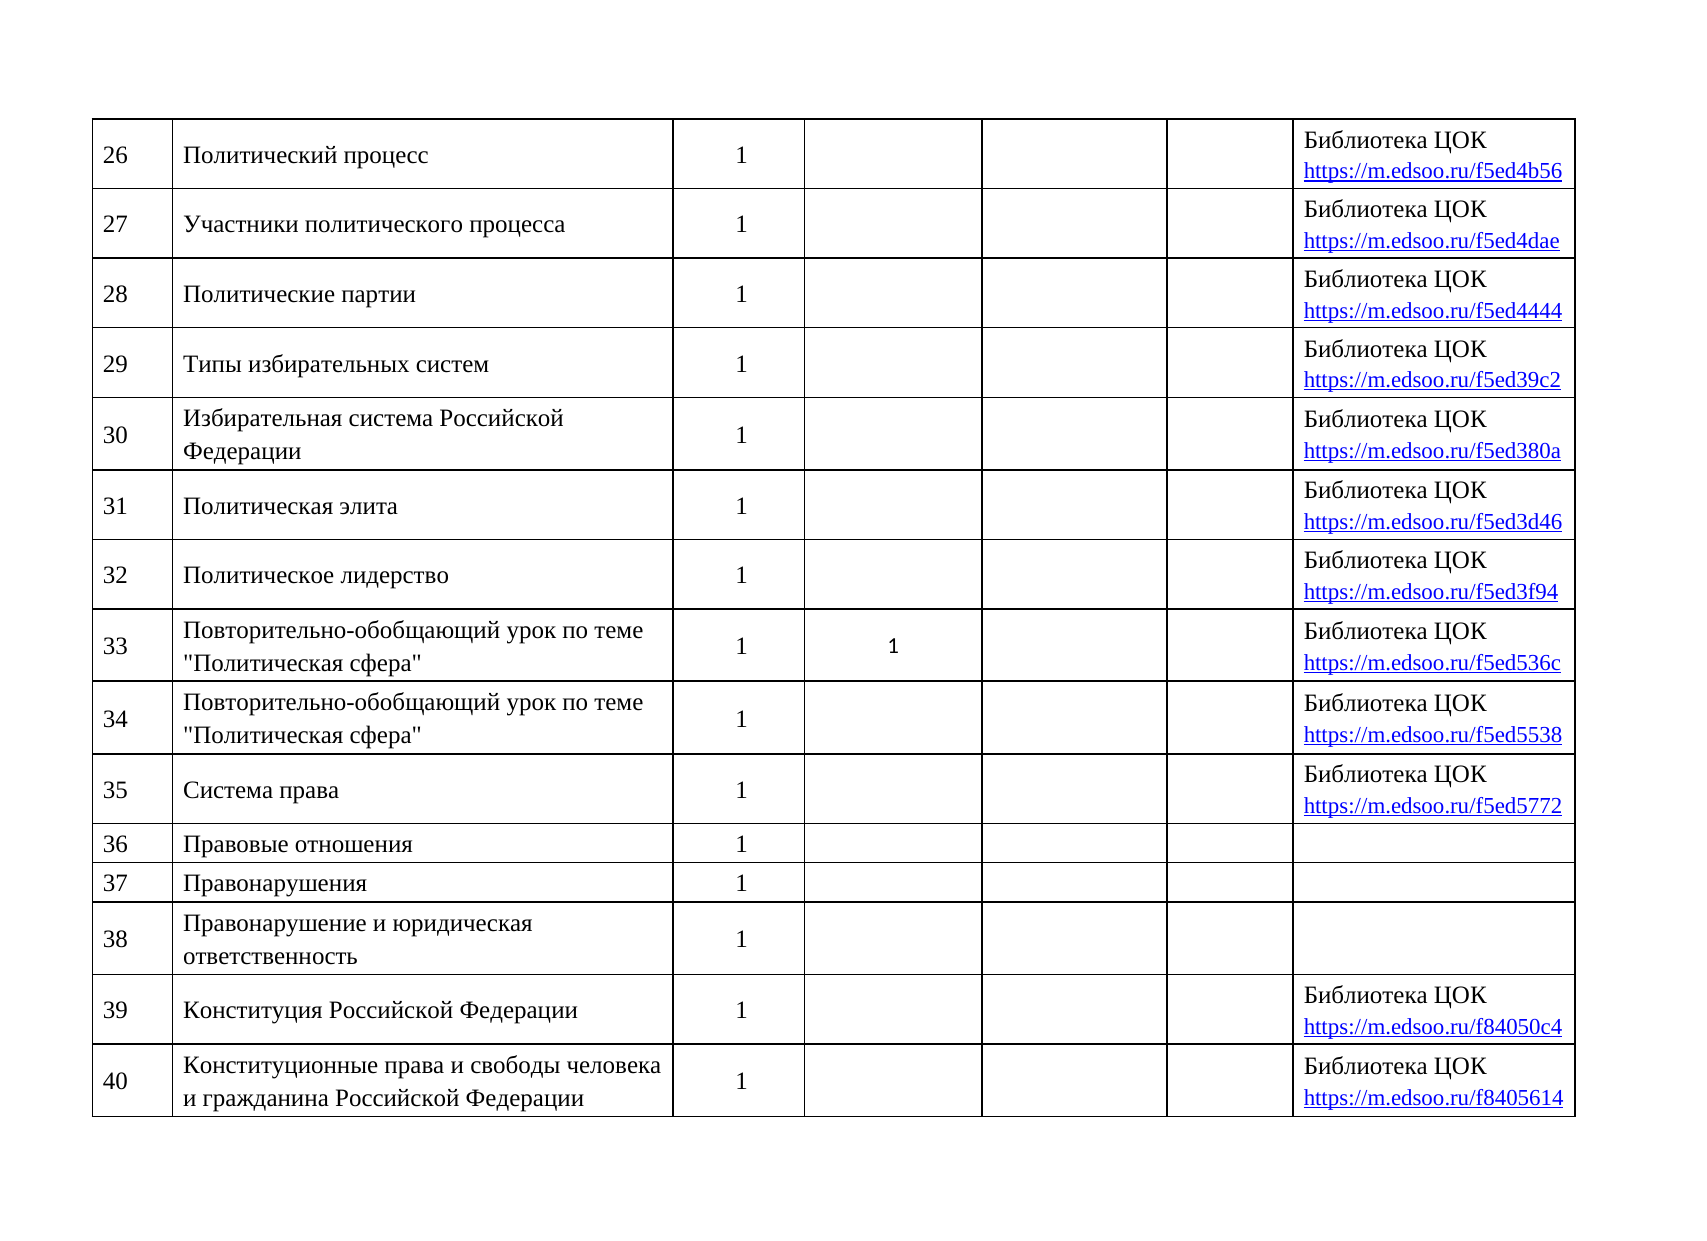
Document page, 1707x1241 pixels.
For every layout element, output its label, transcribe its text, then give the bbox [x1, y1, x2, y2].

table_cell 1 [674, 975, 804, 1043]
table_cell 1 [674, 682, 804, 753]
table_cell 32 [93, 540, 172, 608]
table_cell [1168, 610, 1292, 680]
table_cell 38 [93, 903, 172, 973]
table_cell [805, 328, 981, 396]
table_cell [983, 755, 1166, 822]
table_cell Библиотека ЦОК https://m.edsoo.ru/f5ed5772 [1294, 755, 1574, 822]
table_cell 35 [93, 755, 172, 822]
table_cell Библиотека ЦОК https://m.edsoo.ru/f5ed4dae [1294, 189, 1574, 257]
table_cell Правонарушения [173, 863, 672, 901]
table_cell [1168, 540, 1292, 608]
table_cell Библиотека ЦОК https://m.edsoo.ru/f5ed3f94 [1294, 540, 1574, 608]
table_cell 1 [674, 540, 804, 608]
table_cell [1294, 863, 1574, 901]
table_cell [1294, 824, 1574, 862]
table_cell [1168, 189, 1292, 257]
table_cell [1168, 328, 1292, 396]
table_cell 30 [93, 398, 172, 469]
table_cell 1 [674, 471, 804, 538]
table_cell [983, 1045, 1166, 1116]
table_cell [1168, 682, 1292, 753]
table_cell [805, 1045, 981, 1116]
table_cell 1 [674, 824, 804, 862]
table_cell 1 [805, 610, 981, 680]
table_cell Библиотека ЦОК https://m.edsoo.ru/f84050c4 [1294, 975, 1574, 1043]
table_cell 31 [93, 471, 172, 538]
table_cell Конституционные права и свободы человека и гражданина Российской Федерации [173, 1045, 672, 1116]
table_cell Участники политического процесса [173, 189, 672, 257]
table_cell Политические партии [173, 259, 672, 327]
table_cell 1 [674, 328, 804, 396]
table_cell 1 [674, 398, 804, 469]
table_cell [983, 328, 1166, 396]
table_cell 1 [674, 903, 804, 973]
table_cell [1168, 824, 1292, 862]
table_cell Конституция Российской Федерации [173, 975, 672, 1043]
table_cell Библиотека ЦОК https://m.edsoo.ru/f5ed4b56 [1294, 120, 1574, 188]
table_cell [983, 903, 1166, 973]
table_cell [983, 975, 1166, 1043]
table_cell Правовые отношения [173, 824, 672, 862]
table_cell 1 [674, 1045, 804, 1116]
table_cell Политическая элита [173, 471, 672, 538]
table_cell [1168, 120, 1292, 188]
table_cell Библиотека ЦОК https://m.edsoo.ru/f8405614 [1294, 1045, 1574, 1116]
table_cell 1 [674, 755, 804, 822]
table_cell [1168, 863, 1292, 901]
table_cell Политическое лидерство [173, 540, 672, 608]
table_cell 1 [674, 610, 804, 680]
table_cell 1 [674, 189, 804, 257]
table_cell [805, 189, 981, 257]
table_cell [1168, 975, 1292, 1043]
table_cell [983, 540, 1166, 608]
table_cell [983, 824, 1166, 862]
table_cell [983, 398, 1166, 469]
table_cell 33 [93, 610, 172, 680]
table_cell Библиотека ЦОК https://m.edsoo.ru/f5ed536c [1294, 610, 1574, 680]
table_cell [1294, 903, 1574, 973]
table_cell [1168, 398, 1292, 469]
table_cell 1 [674, 120, 804, 188]
table_cell [805, 903, 981, 973]
table_cell [805, 398, 981, 469]
table_cell Библиотека ЦОК https://m.edsoo.ru/f5ed4444 [1294, 259, 1574, 327]
table_cell Правонарушение и юридическая ответственность [173, 903, 672, 973]
table_cell Избирательная система Российской Федерации [173, 398, 672, 469]
table_cell [983, 682, 1166, 753]
table_cell [805, 540, 981, 608]
table_cell Библиотека ЦОК https://m.edsoo.ru/f5ed380a [1294, 398, 1574, 469]
table_cell Библиотека ЦОК https://m.edsoo.ru/f5ed5538 [1294, 682, 1574, 753]
table_cell Библиотека ЦОК https://m.edsoo.ru/f5ed3d46 [1294, 471, 1574, 538]
table_cell 37 [93, 863, 172, 901]
table_cell Типы избирательных систем [173, 328, 672, 396]
table_cell Библиотека ЦОК https://m.edsoo.ru/f5ed39c2 [1294, 328, 1574, 396]
table_cell 1 [674, 863, 804, 901]
table_cell [983, 259, 1166, 327]
table_cell Повторительно-обобщающий урок по теме "Политическая сфера" [173, 682, 672, 753]
table_cell [983, 189, 1166, 257]
table_cell 34 [93, 682, 172, 753]
table_cell [1168, 755, 1292, 822]
table_cell [983, 120, 1166, 188]
table_cell 26 [93, 120, 172, 188]
table_cell Система права [173, 755, 672, 822]
table_cell [805, 824, 981, 862]
table_cell [805, 975, 981, 1043]
table_cell [983, 610, 1166, 680]
table_cell [805, 471, 981, 538]
table_cell 28 [93, 259, 172, 327]
table_cell 36 [93, 824, 172, 862]
table_cell [983, 863, 1166, 901]
table_cell 27 [93, 189, 172, 257]
table_cell [1168, 1045, 1292, 1116]
table_cell Политический процесс [173, 120, 672, 188]
table_cell [805, 259, 981, 327]
table_cell [1168, 259, 1292, 327]
table_cell 39 [93, 975, 172, 1043]
table_cell 1 [674, 259, 804, 327]
table_cell [805, 120, 981, 188]
table_cell 29 [93, 328, 172, 396]
table_cell [805, 863, 981, 901]
table_cell [1168, 471, 1292, 538]
table_cell [805, 755, 981, 822]
table_cell [805, 682, 981, 753]
table_cell [1168, 903, 1292, 973]
table_cell 40 [93, 1045, 172, 1116]
table_cell [983, 471, 1166, 538]
table_cell Повторительно-обобщающий урок по теме "Политическая сфера" [173, 610, 672, 680]
